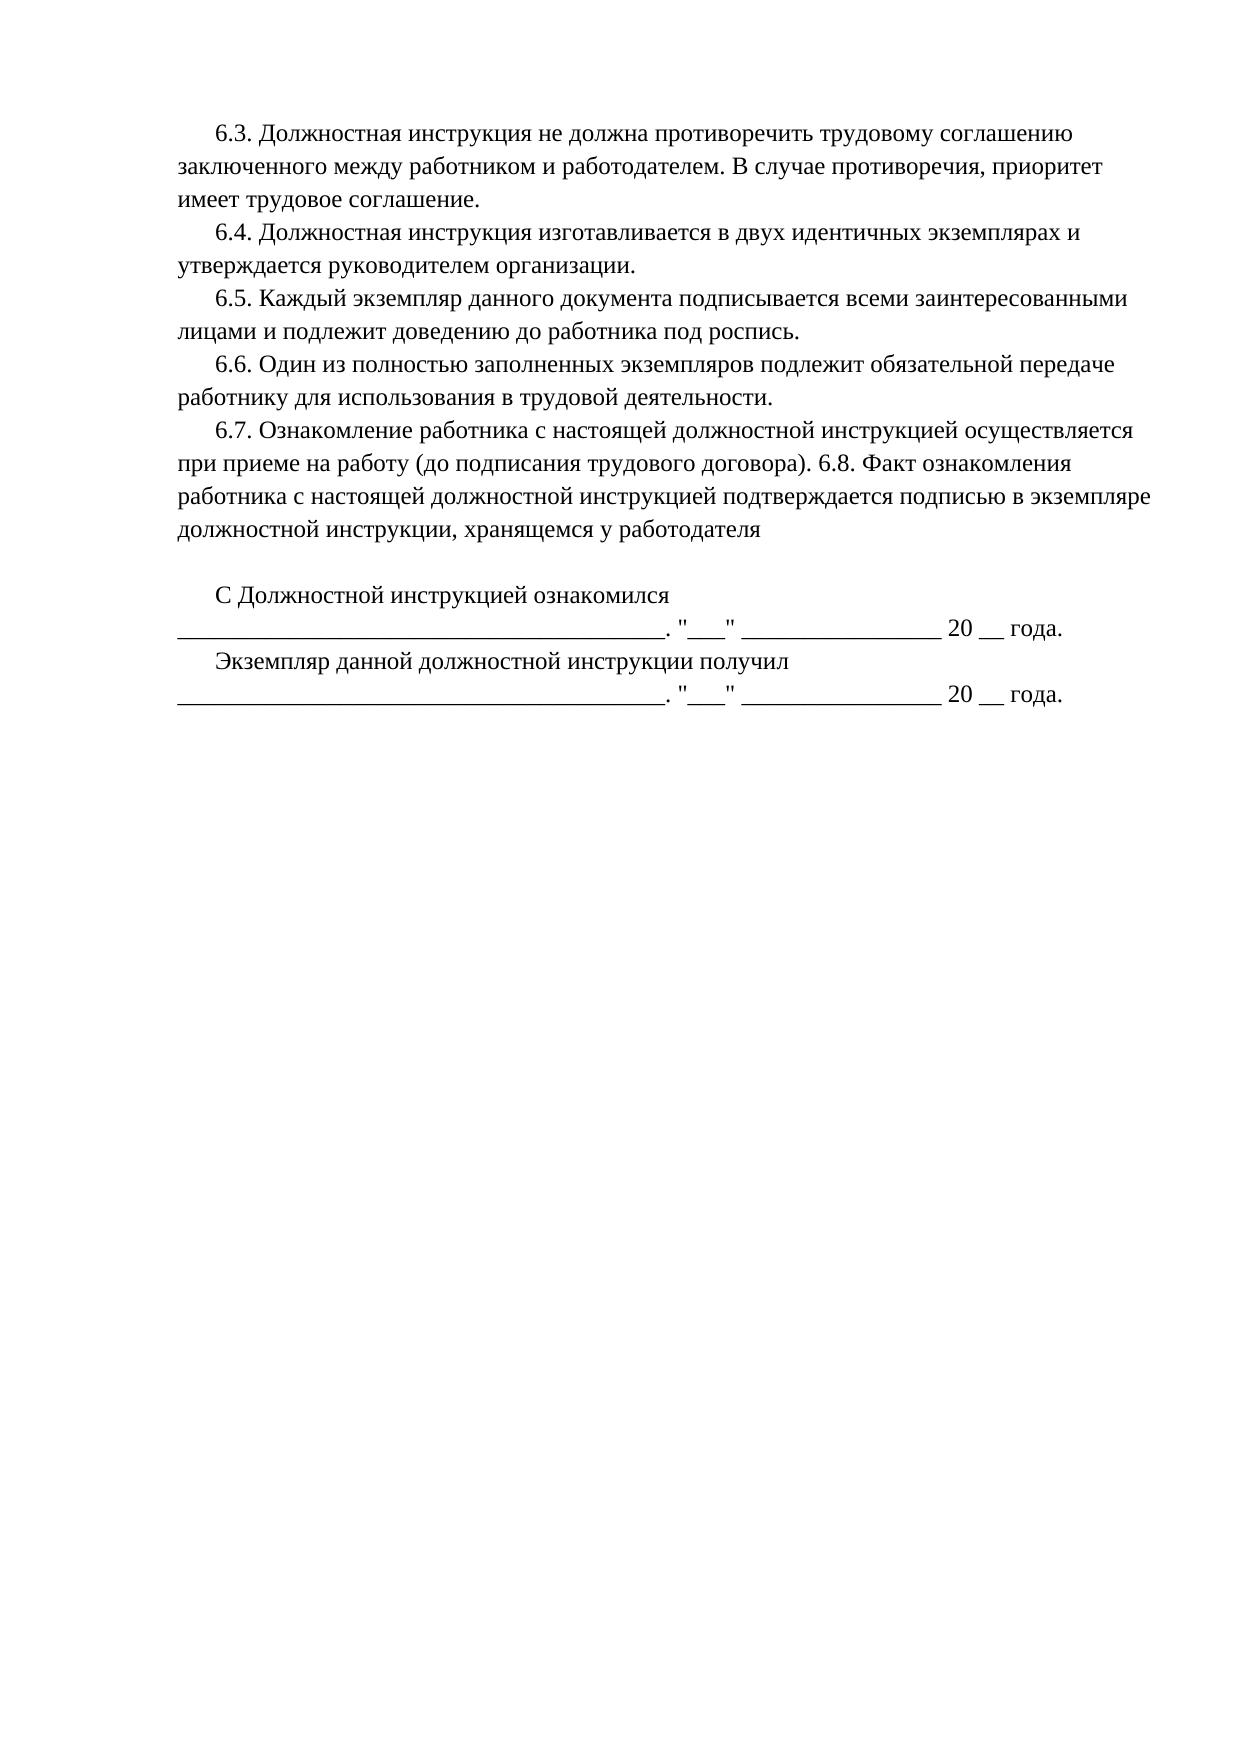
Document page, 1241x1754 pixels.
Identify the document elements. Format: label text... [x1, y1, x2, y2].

text Экземпляр данной должностной инструкции получил _______________________________________. "___" ________________ 20 __ года. [177, 646, 1152, 708]
text 6.6. Один из полностью заполненных экземпляров подлежит обязательной передаче работнику для использования в трудовой деятельности. [177, 349, 1152, 411]
text С Должностной инструкцией ознакомился _______________________________________. "___" ________________ 20 __ года. [177, 580, 1152, 642]
text 6.3. Должностная инструкция не должна противоречить трудовому соглашению заключенного между работником и работодателем. В случае противоречия, приоритет имеет трудовое соглашение. [177, 118, 1152, 213]
text 6.5. Каждый экземпляр данного документа подписывается всеми заинтересованными лицами и подлежит доведению до работника под роспись. [177, 283, 1152, 345]
text 6.4. Должностная инструкция изготавливается в двух идентичных экземплярах и утверждается руководителем организации. [177, 217, 1152, 279]
text 6.7. Ознакомление работника с настоящей должностной инструкцией осуществляется при приеме на работу (до подписания трудового договора). 6.8. Факт ознакомления работника с настоящей должностной инструкцией подтверждается подписью в экземпляре должностной инструкции, хранящемся у работодателя [177, 415, 1152, 543]
